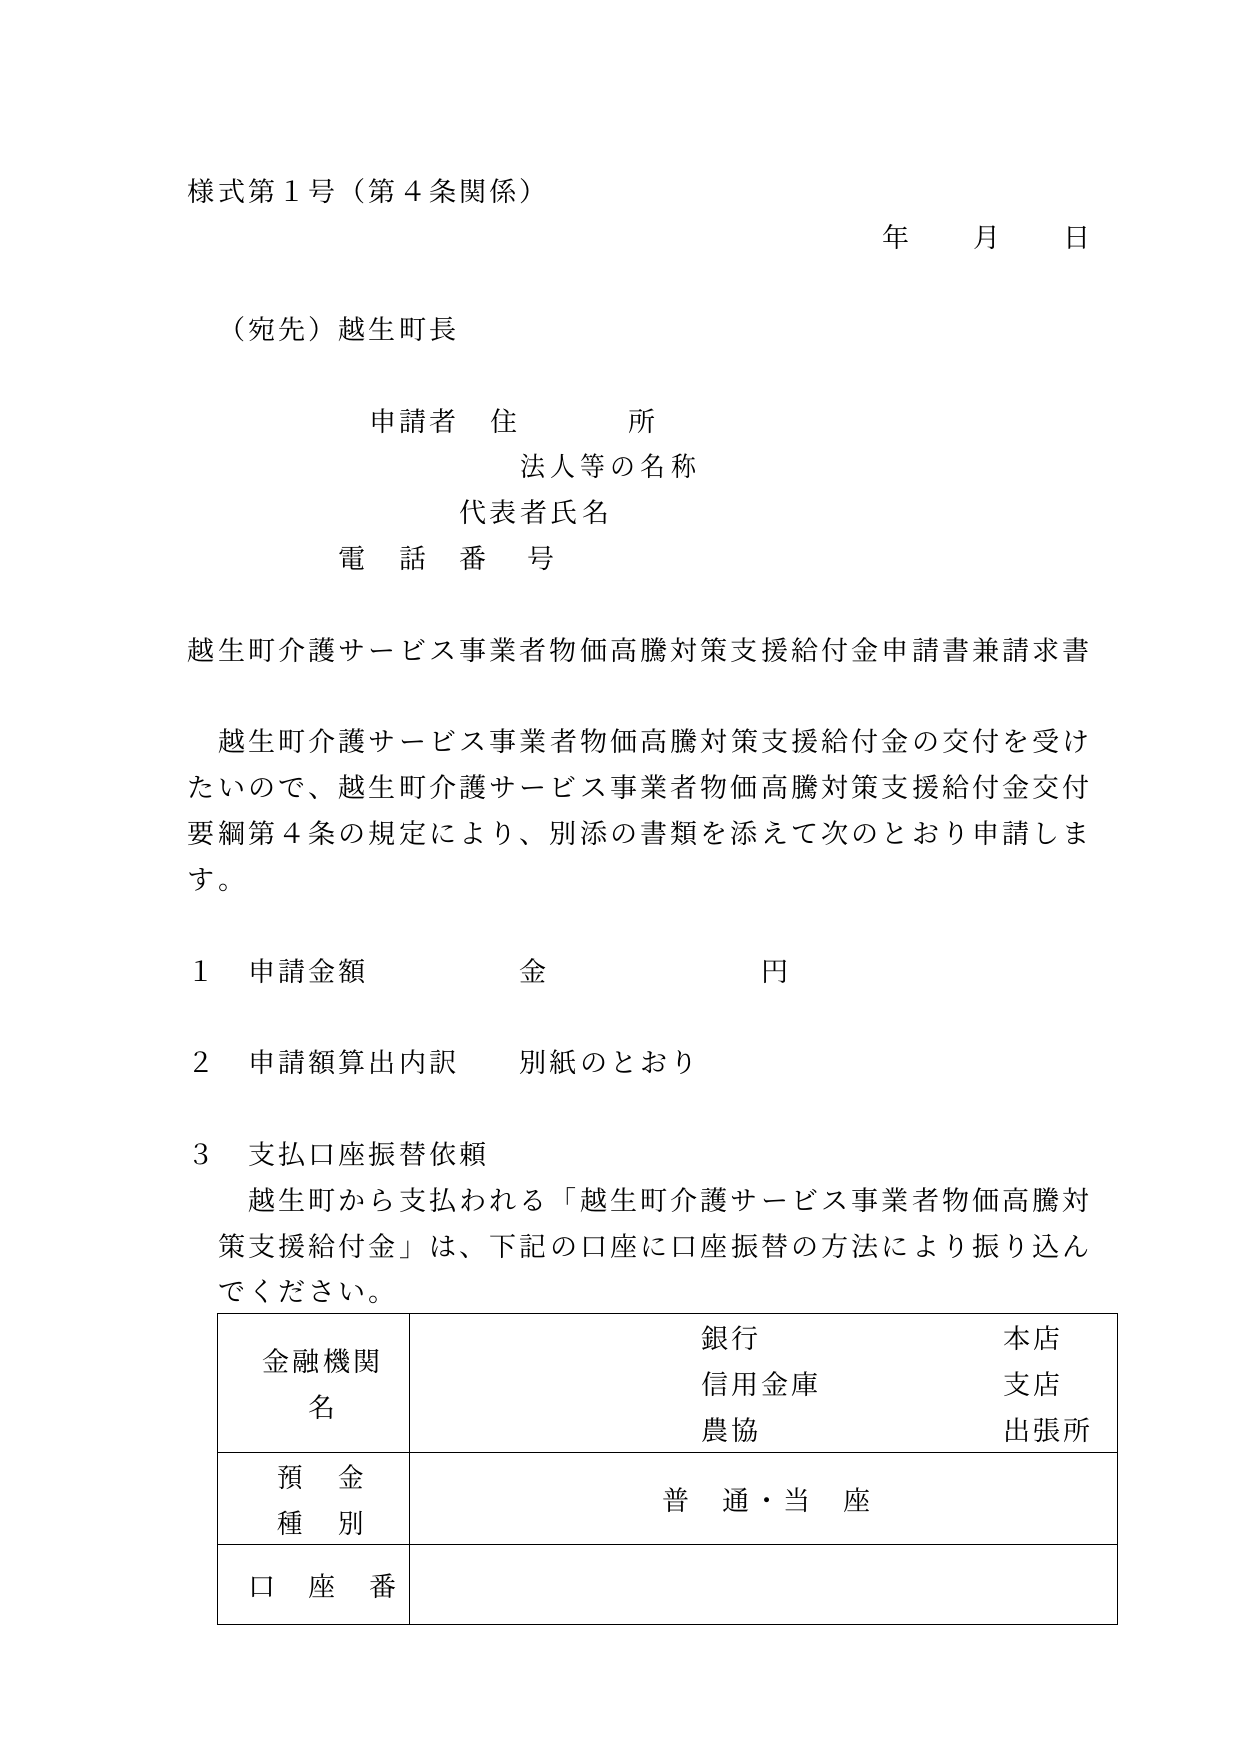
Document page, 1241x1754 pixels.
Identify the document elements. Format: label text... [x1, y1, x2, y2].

table_header 銀行 本店 信用金庫 支店 農協 出張所 [410, 1314, 1117, 1452]
table_header 金融機関名 [218, 1314, 409, 1452]
table_cell [410, 1545, 1117, 1624]
text 様式第１号（第４条関係） [188, 167, 1094, 213]
text （宛先）越生町長 [188, 305, 1094, 351]
text ２ 申請額算出内訳 別紙のとおり [188, 1038, 1094, 1084]
text ３ 支払口座振替依頼 [188, 1130, 1094, 1176]
table_cell 口座番号 [218, 1545, 409, 1624]
text 法人等の名称 [188, 442, 1094, 488]
table_cell 普 通・当 座 [410, 1453, 1117, 1544]
text 申請者 住所 [188, 396, 1094, 442]
text 代表者氏名 [188, 488, 1094, 534]
text 電話番号 [188, 534, 1094, 580]
text 越生町介護サービス事業者物価高騰対策支援給付金の交付を受けたいので、越生町介護サービス事業者物価高騰対策支援給付金交付要綱第４条の規定により、別添の書類を添えて次のとおり申請します。 [188, 717, 1094, 901]
text １ 申請金額 金 円 [188, 946, 1094, 992]
text 越生町から支払われる「越生町介護サービス事業者物価高騰対策支援給付金」は、下記の口座に口座振替の方法により振り込んでください。 [188, 1176, 1094, 1313]
table_cell 預 金 種 別 [218, 1453, 409, 1544]
text 年 月 日 [188, 213, 1094, 259]
text 越生町介護サービス事業者物価高騰対策支援給付金申請書兼請求書 [188, 626, 1094, 671]
